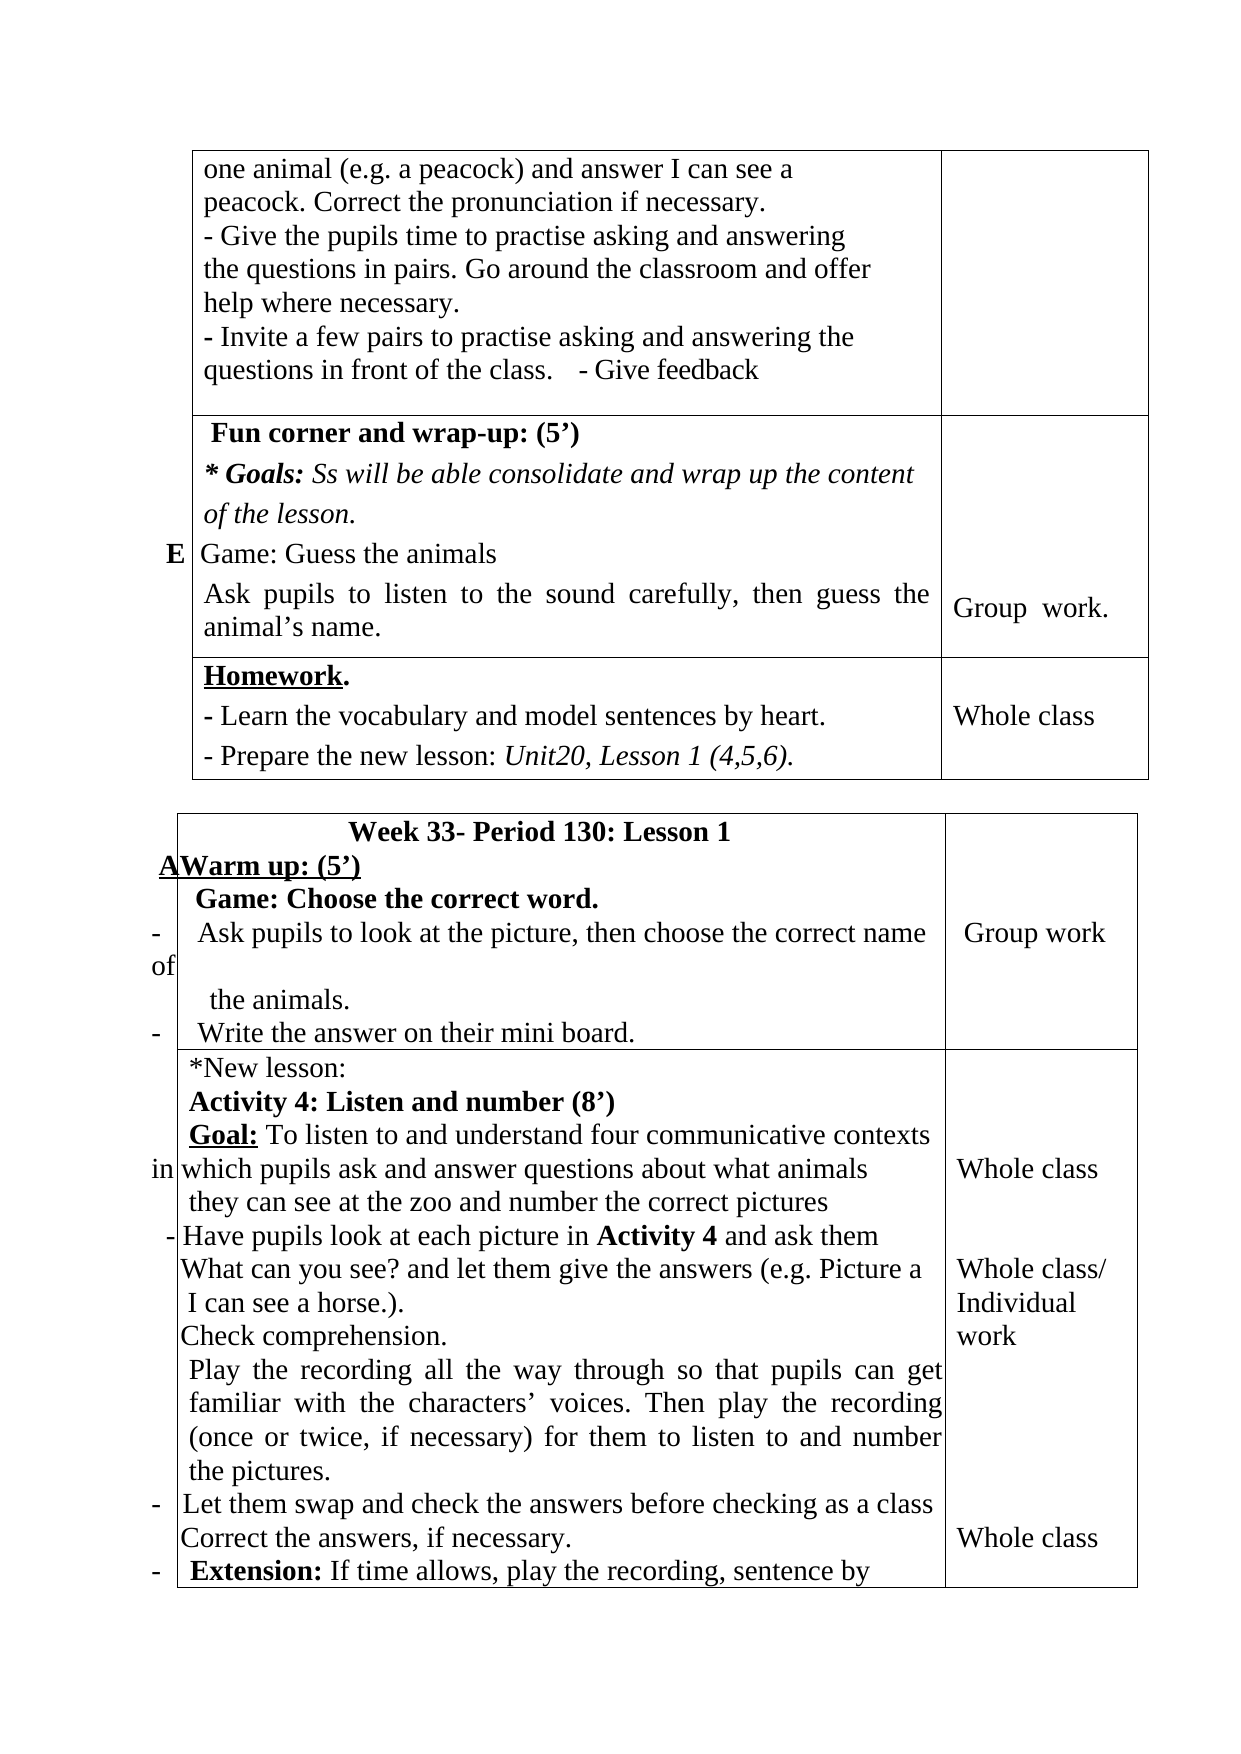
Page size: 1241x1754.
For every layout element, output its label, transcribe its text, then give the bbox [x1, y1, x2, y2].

table_cell Fun corner and wrap-up: (5’) * Goals: Ss will be able consolidate and wrap up the content of the lesson. E Game: Guess the animals Ask pupils to listen to the sound carefully, then guess the animal’s name. [193, 416, 941, 657]
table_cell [193, 151, 941, 414]
table_header Group work [946, 814, 1137, 1049]
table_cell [946, 1050, 1137, 1587]
table_cell Whole class [942, 658, 1148, 779]
table_cell Homework. - Learn the vocabulary and model sentences by heart. - Prepare the new lesson: Unit20, Lesson 1 (4,5,6). [193, 658, 941, 779]
table_header Week 33- Period 130: Lesson 1 AWarm up: (5’) Game: Choose the correct word. - Ask pupils to look at the picture, then choose the correct name of the animals. - Write the answer on their mini board. [178, 814, 945, 1049]
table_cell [942, 151, 1148, 414]
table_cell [178, 1050, 945, 1587]
table_cell Group work. [942, 416, 1148, 657]
